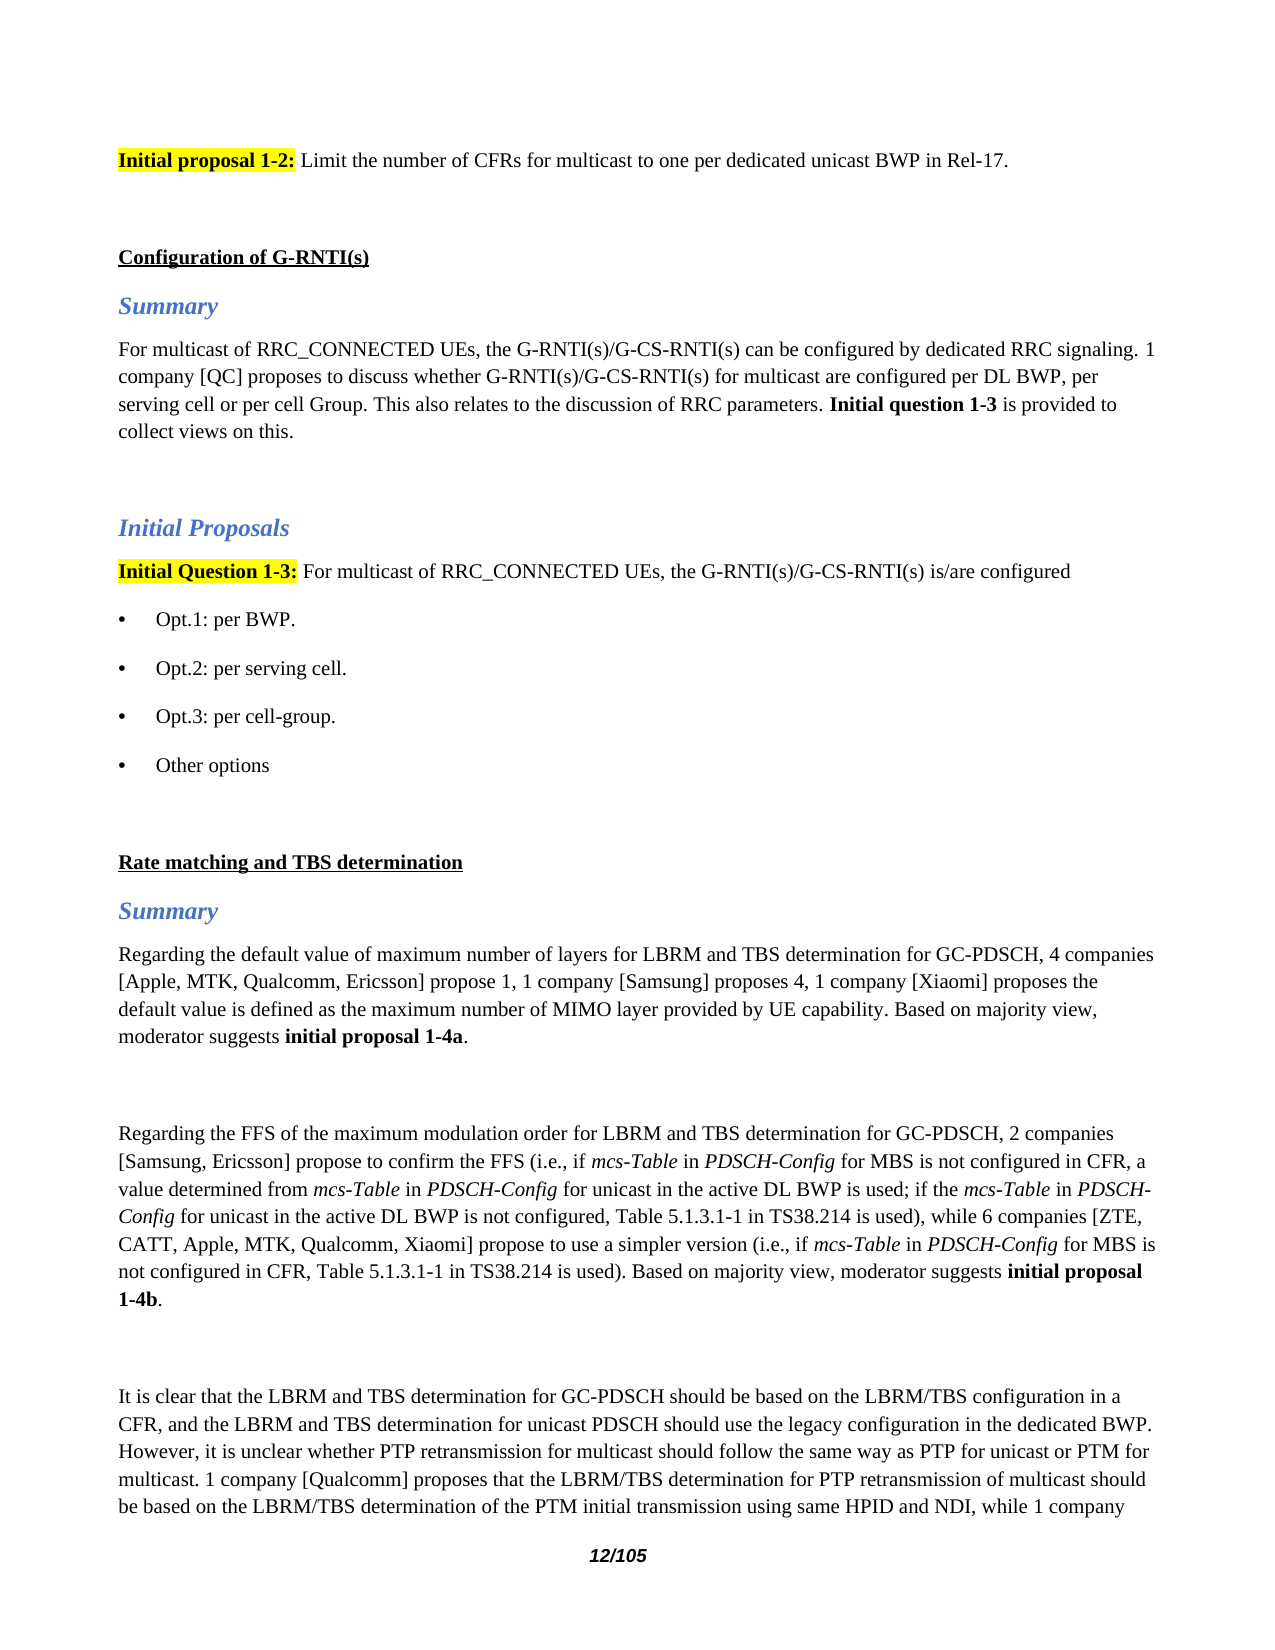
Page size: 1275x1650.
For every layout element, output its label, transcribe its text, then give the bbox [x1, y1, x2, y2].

list Other options [118, 753, 1157, 777]
text Initial Proposals [118, 513, 1157, 542]
list Opt.1: per BWP. [118, 607, 1157, 631]
text Initial Question 1-3: For multicast of RRC_CONNECTED UEs, the G-RNTI(s)/G-CS-RNTI(s) is/are configured [297, 559, 1157, 583]
text Regarding the default value of maximum number of layers for LBRM and TBS determination for GC-PDSCH, 4 companies [Apple, MTK, Qualcomm, Ericsson] propose 1, 1 company [Samsung] proposes 4, 1 company [Xiaomi] proposes the default value is defined as the maximum number of MIMO layer provided by UE capability. Based on majority view, moderator suggests initial proposal 1-4a. [118, 942, 1157, 1048]
text Summary [118, 896, 1157, 925]
text Summary [118, 291, 1157, 320]
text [118, 1384, 1157, 1518]
list Opt.2: per serving cell. [118, 656, 1157, 680]
text Regarding the FFS of the maximum modulation order for LBRM and TBS determination for GC-PDSCH, 2 companies [Samsung, Ericsson] propose to confirm the FFS (i.e., if mcs-Table in PDSCH-Config for MBS is not configured in CFR, a value determined from mcs-Table in PDSCH-Config for unicast in the active DL BWP is used; if the mcs-Table in PDSCH-Config for unicast in the active DL BWP is not configured, Table 5.1.3.1-1 in TS38.214 is used), while 6 companies [ZTE, CATT, Apple, MTK, Qualcomm, Xiaomi] propose to use a simpler version (i.e., if mcs-Table in PDSCH-Config for MBS is not configured in CFR, Table 5.1.3.1-1 in TS38.214 is used). Based on majority view, moderator suggests initial proposal 1-4b. [118, 1121, 1157, 1311]
text Initial proposal 1-2: Limit the number of CFRs for multicast to one per dedicated unicast BWP in Rel-17. [295, 148, 1157, 172]
subtitle Configuration of G-RNTI(s) [118, 244, 1157, 269]
list Opt.3: per cell-group. [118, 704, 1157, 728]
text For multicast of RRC_CONNECTED UEs, the G-RNTI(s)/G-CS-RNTI(s) can be configured by dedicated RRC signaling. 1 company [QC] proposes to discuss whether G-RNTI(s)/G-CS-RNTI(s) for multicast are configured per DL BWP, per serving cell or per cell Group. This also relates to the discussion of RRC parameters. Initial question 1-3 is provided to collect views on this. [118, 336, 1157, 443]
subtitle Rate matching and TBS determination [118, 850, 1157, 874]
